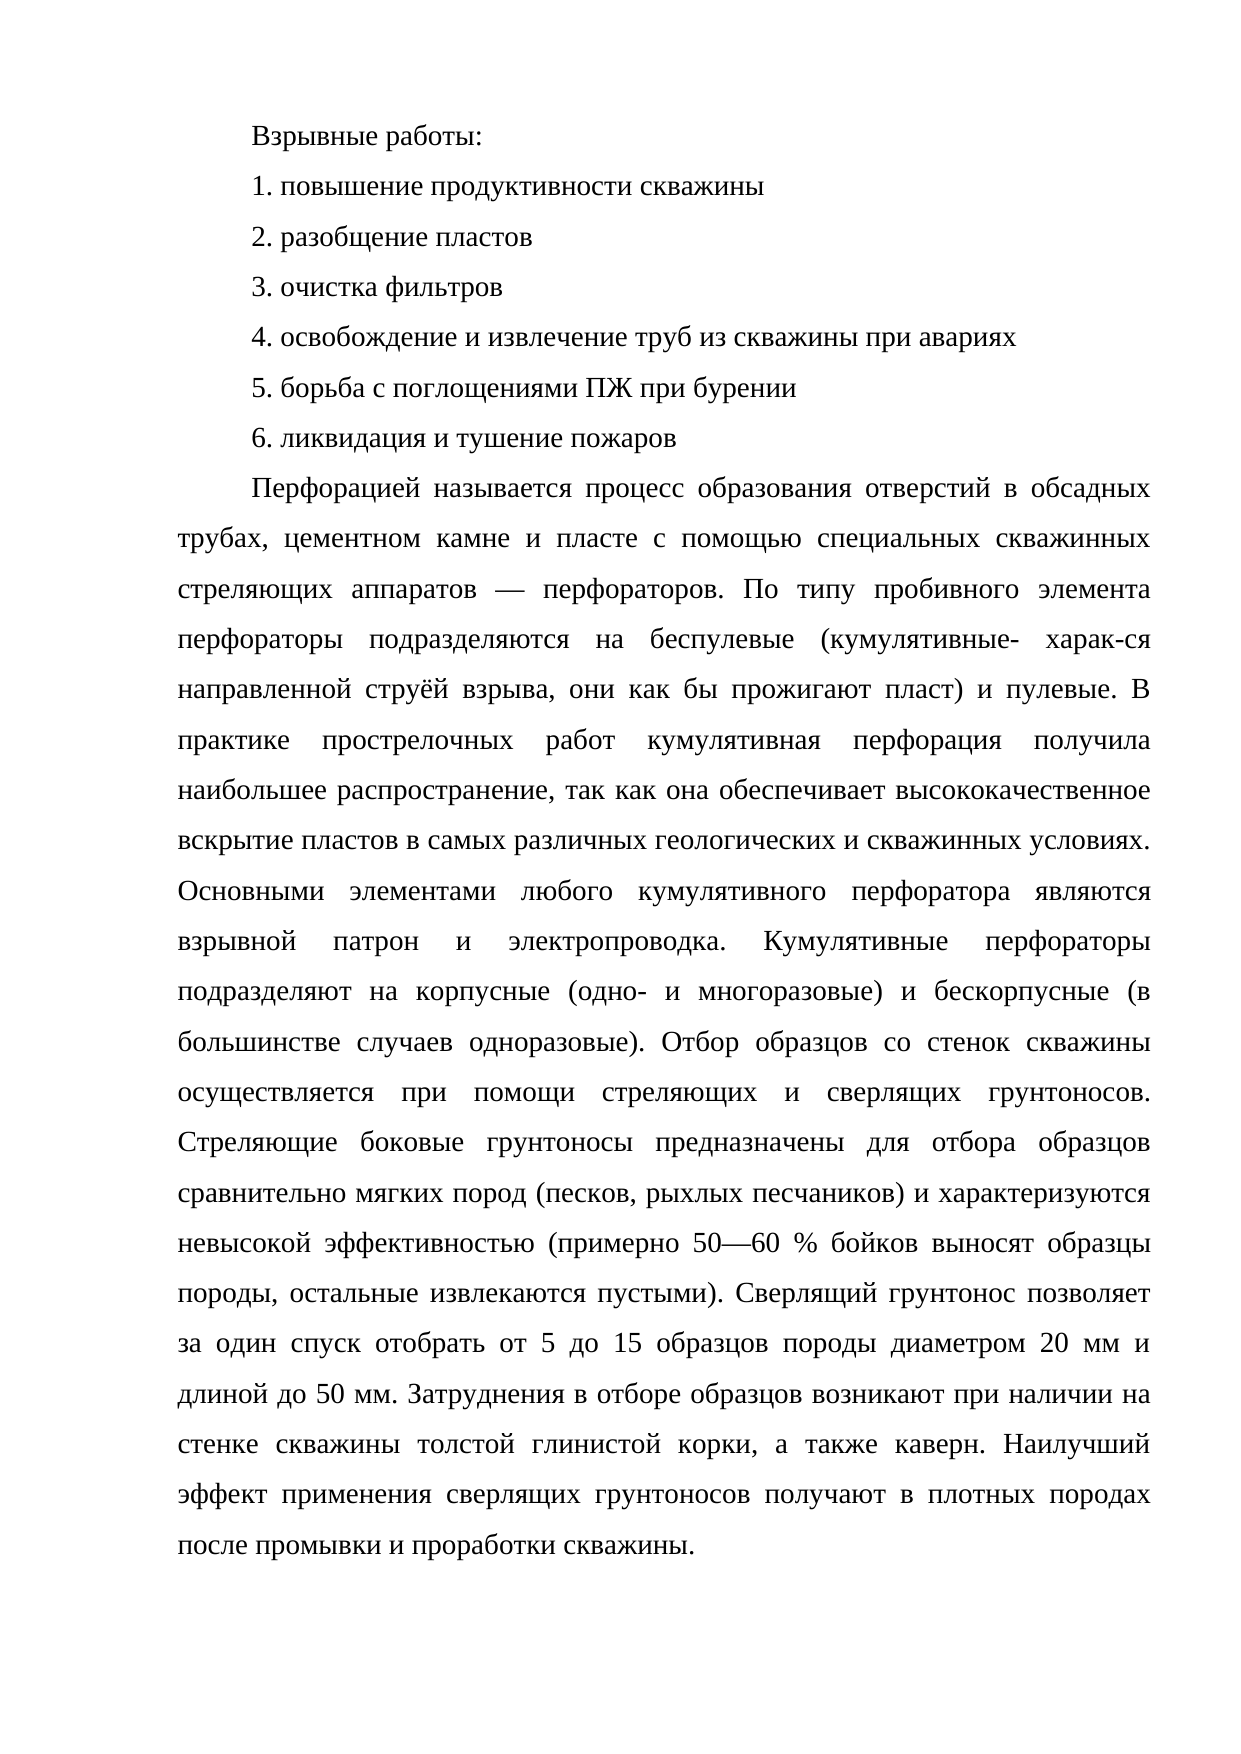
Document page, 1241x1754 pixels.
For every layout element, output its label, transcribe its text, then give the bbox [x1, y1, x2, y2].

text 1. повышение продуктивности скважины [177, 168, 1152, 202]
text 4. освобождение и извлечение труб из скважины при авариях [177, 319, 1152, 353]
text 5. борьба с поглощениями ПЖ при бурении [177, 370, 1152, 403]
text 2. разобщение пластов [177, 219, 1152, 252]
text Перфорацией называется процесс образования отверстий в обсадных трубах, цементном камне и пласте с помощью специальных скважинных стреляющих аппаратов — перфораторов. По типу пробивного элемента перфораторы подразделяются на беспулевые (кумулятивные- харак-ся направленной струёй взрыва, они как бы прожигают пласт) и пулевые. В практике прострелочных работ кумулятивная перфорация получила наибольшее распространение, так как она обеспечивает высококачественное вскрытие пластов в самых различных геологических и скважинных условиях. Основными элементами любого кумулятивного перфоратора являются взрывной патрон и электропроводка. Кумулятивные перфораторы подразделяют на корпусные (одно- и многоразовые) и бескорпусные (в большинстве случаев одноразовые). Отбор образцов со стенок скважины осуществляется при помощи стреляющих и сверлящих грунтоносов. Стреляющие боковые грунтоносы предназначены для отбора образцов сравнительно мягких пород (песков, рыхлых песчаников) и характеризуются невысокой эффективностью (примерно 50—60 % бойков выносят образцы породы, остальные извлекаются пустыми). Сверлящий грунтонос позволяет за один спуск отобрать от 5 до 15 образцов породы диаметром 20 мм и длиной до 50 мм. Затруднения в отборе образцов возникают при наличии на стенке скважины толстой глинистой корки, а также каверн. Наилучший эффект применения сверлящих грунтоносов получают в плотных породах после промывки и проработки скважины. [177, 470, 1152, 1560]
text 3. очистка фильтров [177, 269, 1152, 303]
text 6. ликвидация и тушение пожаров [177, 420, 1152, 453]
text Взрывные работы: [177, 118, 1152, 152]
